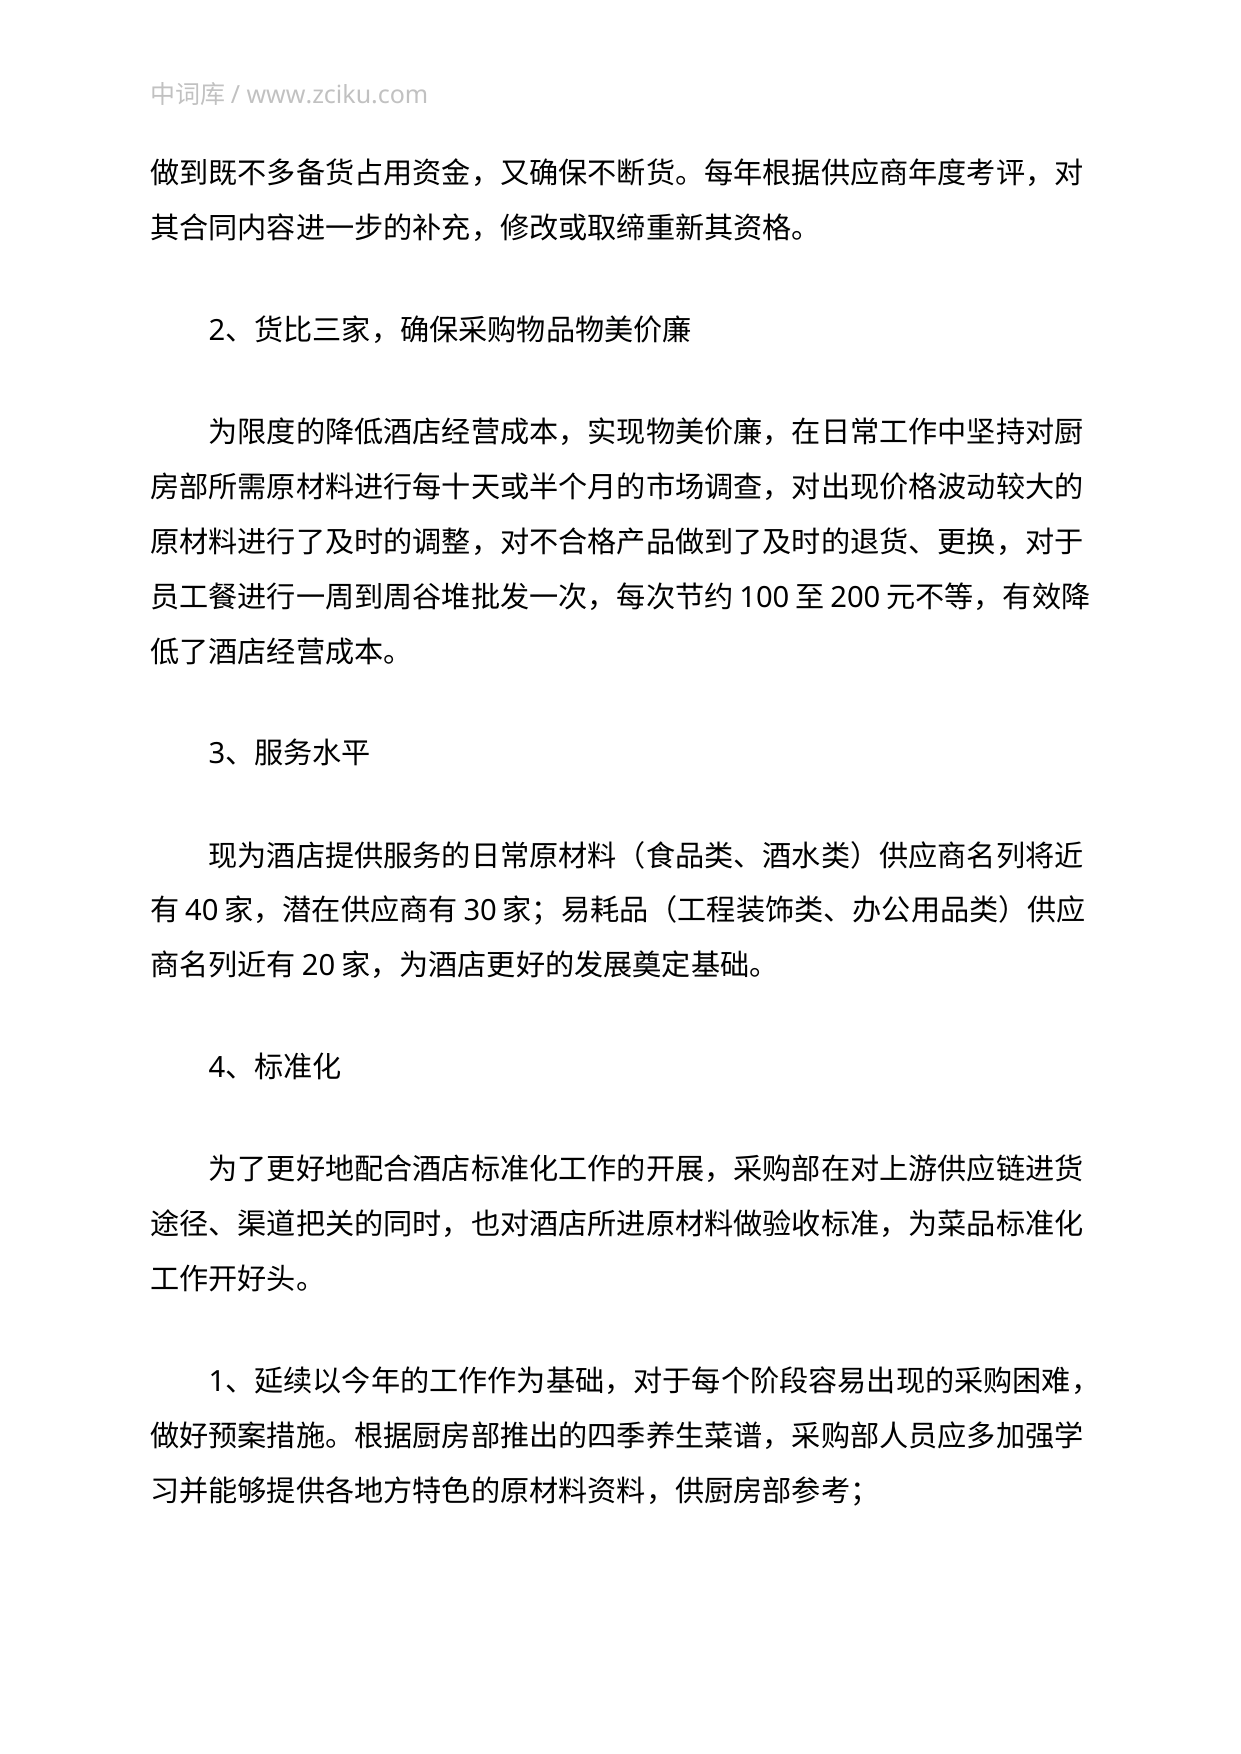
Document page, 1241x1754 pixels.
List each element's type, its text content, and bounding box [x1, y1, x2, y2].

text 4、标准化 [150, 1044, 1090, 1086]
text 1、延续以今年的工作作为基础，对于每个阶段容易出现的采购困难，做好预案措施。根据厨房部推出的四季养生菜谱，采购部人员应多加强学习并能够提供各地方特色的原材料资料，供厨房部参考； [150, 1357, 1090, 1510]
text 3、服务水平 [150, 730, 1090, 772]
text 为了更好地配合酒店标准化工作的开展，采购部在对上游供应链进货途径、渠道把关的同时，也对酒店所进原材料做验收标准，为菜品标准化工作开好头。 [150, 1146, 1090, 1298]
text 现为酒店提供服务的日常原材料（食品类、酒水类）供应商名列将近有40家，潜在供应商有30家；易耗品（工程装饰类、办公用品类）供应商名列近有20家，为酒店更好的发展奠定基础。 [150, 832, 1090, 984]
text 2、货比三家，确保采购物品物美价廉 [150, 307, 1090, 349]
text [150, 150, 1090, 247]
text 为限度的降低酒店经营成本，实现物美价廉，在日常工作中坚持对厨房部所需原材料进行每十天或半个月的市场调查，对出现价格波动较大的原材料进行了及时的调整，对不合格产品做到了及时的退货、更换，对于员工餐进行一周到周谷堆批发一次，每次节约100至200元不等，有效降低了酒店经营成本。 [150, 409, 1090, 671]
